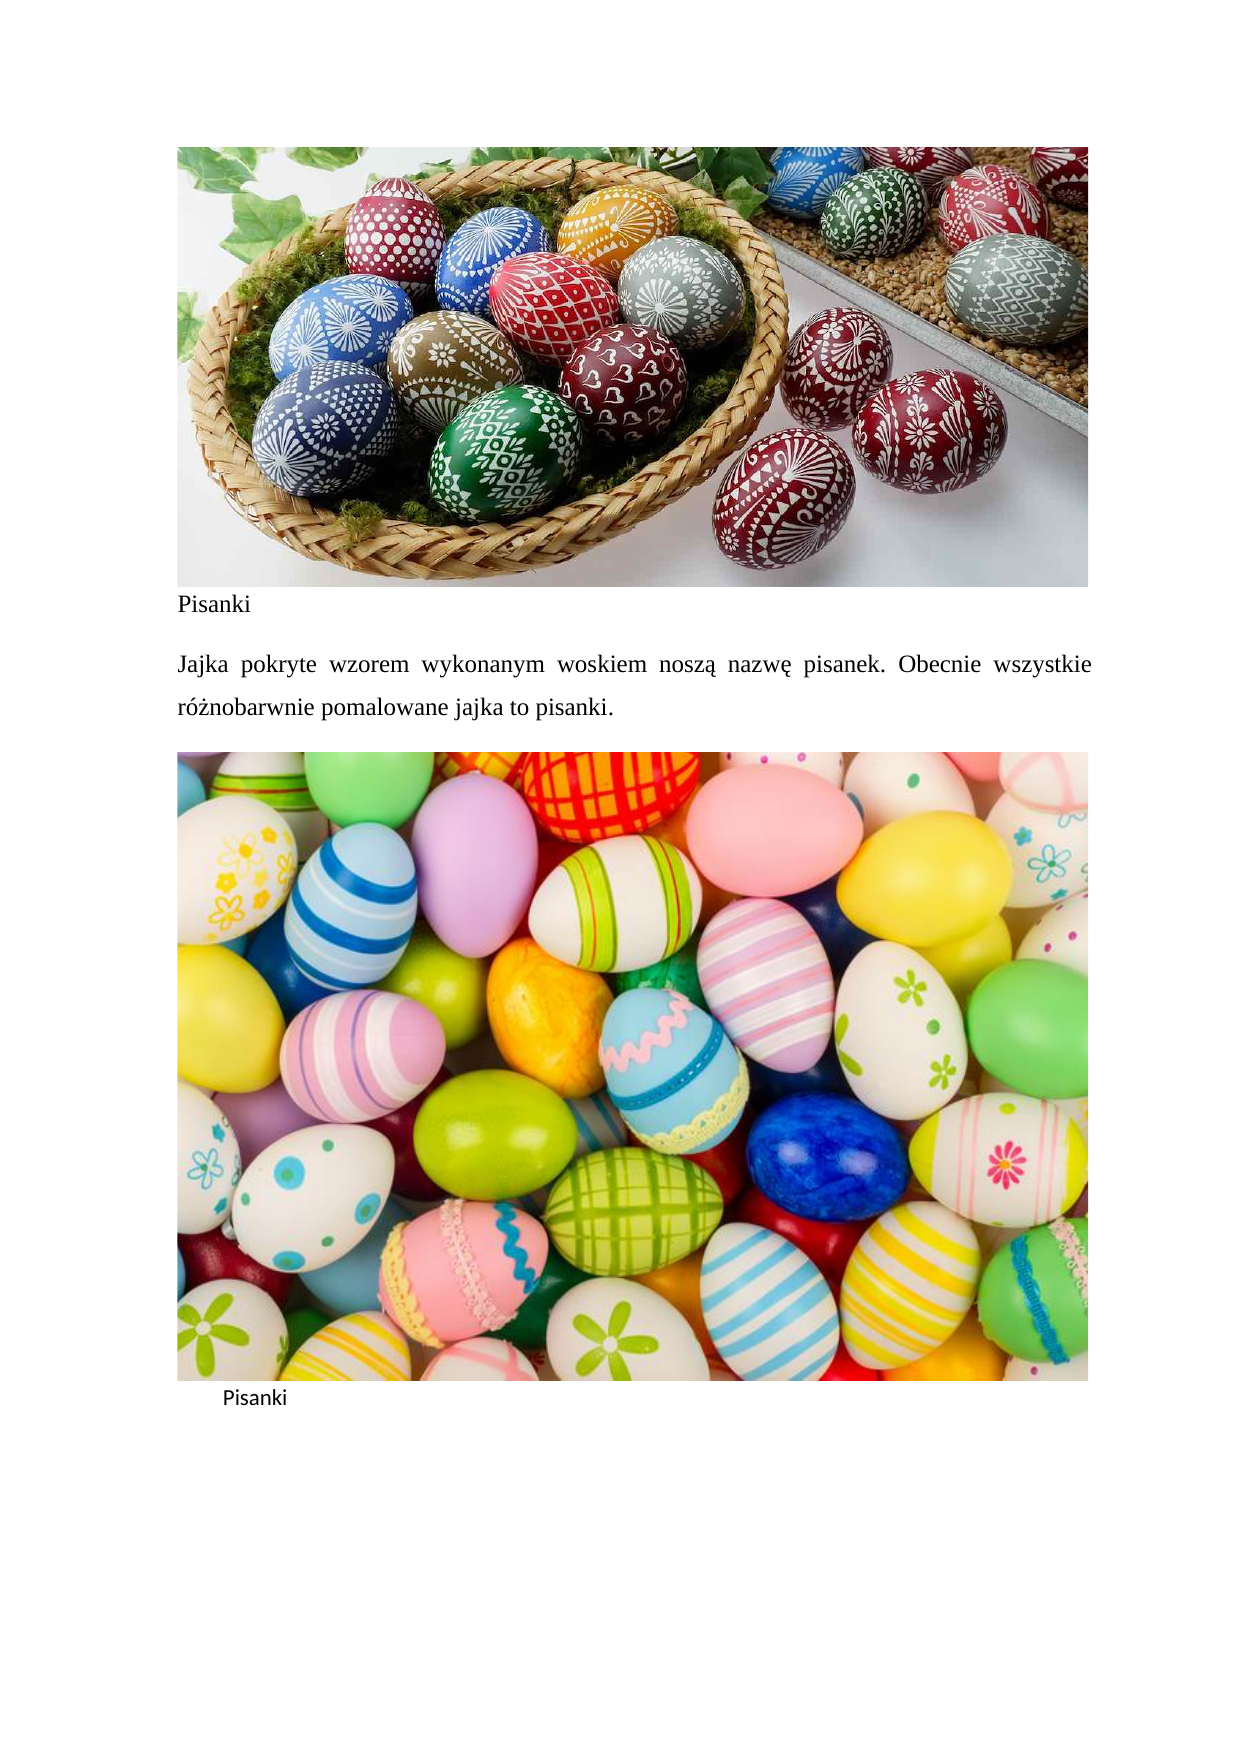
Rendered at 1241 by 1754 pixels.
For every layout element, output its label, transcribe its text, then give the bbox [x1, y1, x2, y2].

list Pisanki [223, 1383, 1093, 1411]
picture [177, 147, 1089, 587]
list Pisanki [177, 589, 1093, 618]
text Jajka pokryte wzorem wykonanym woskiem noszą nazwę pisanek. Obecnie wszystkie różnobarwnie pomalowane jajka to pisanki. [177, 649, 1093, 721]
picture [177, 752, 1089, 1381]
